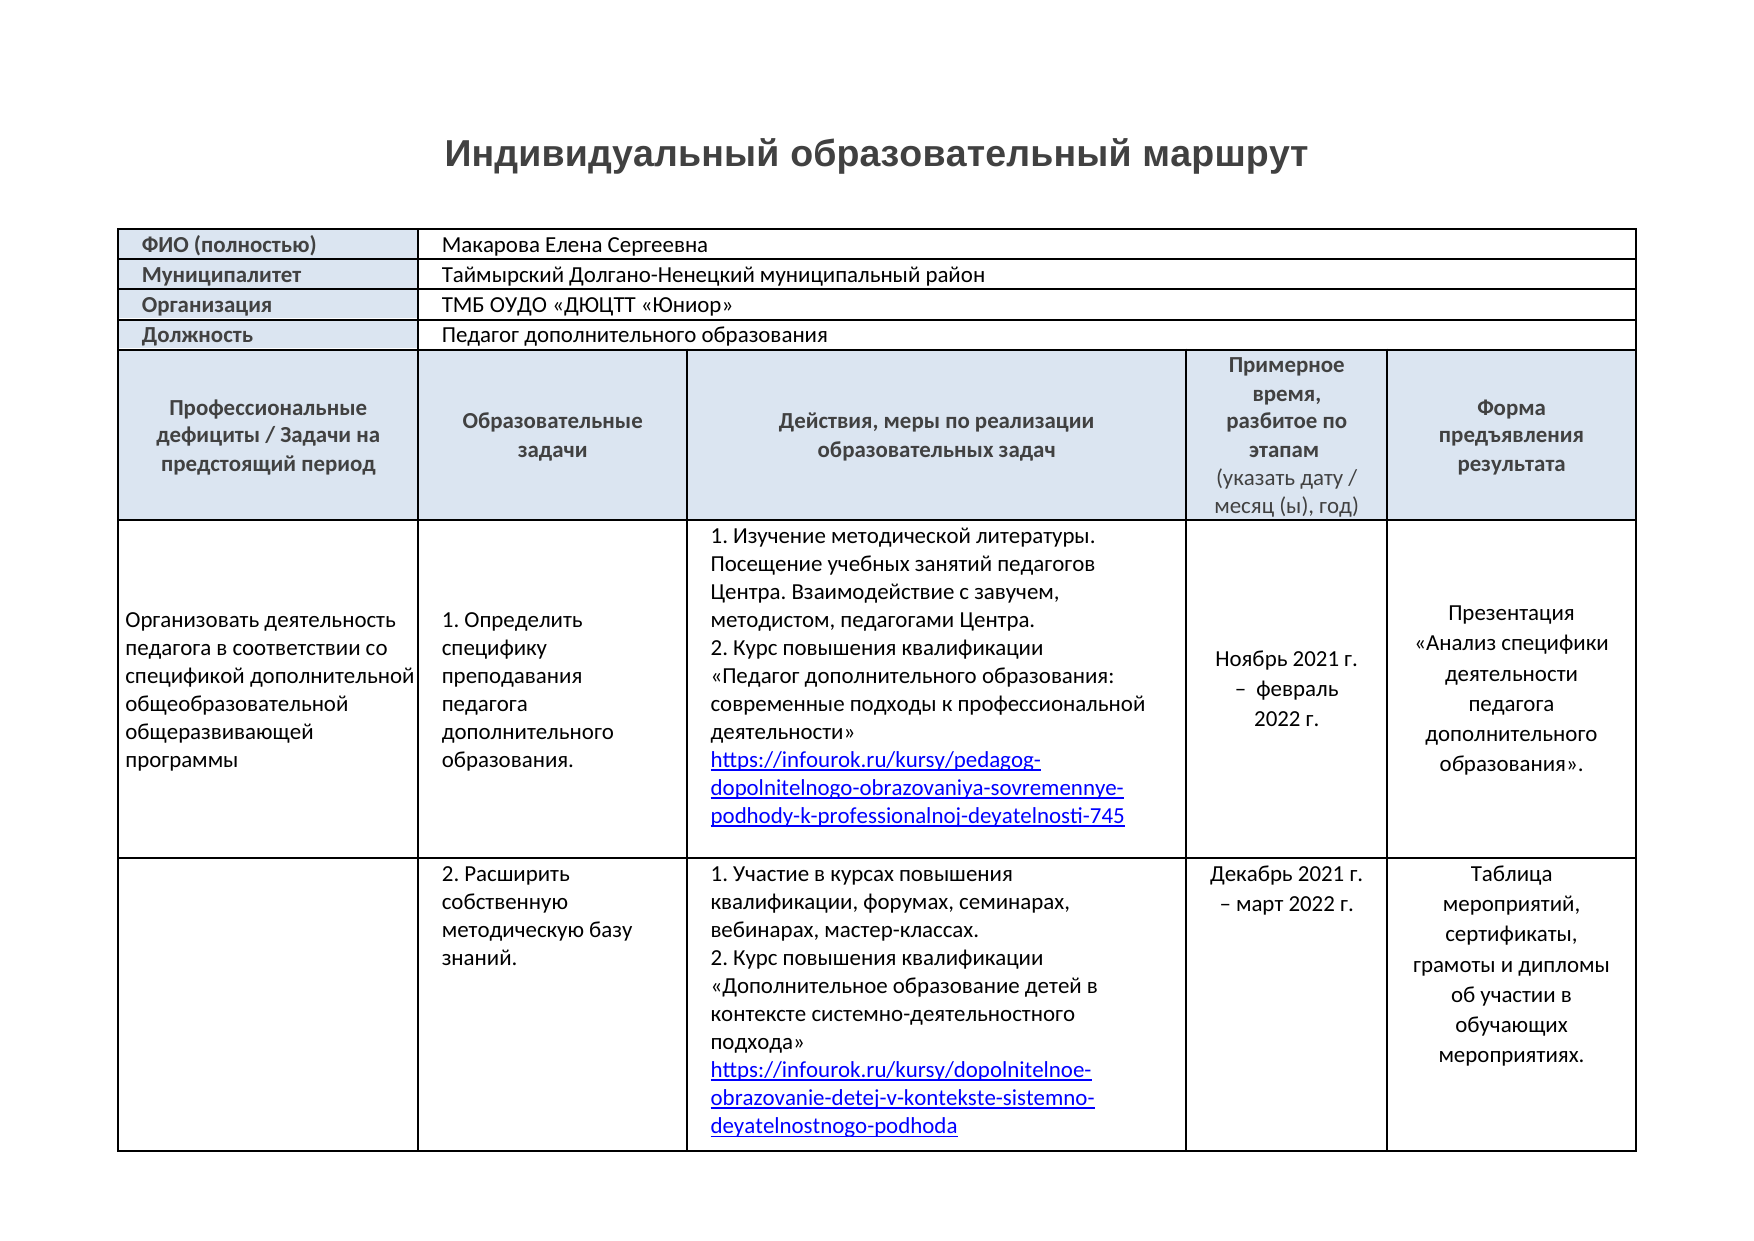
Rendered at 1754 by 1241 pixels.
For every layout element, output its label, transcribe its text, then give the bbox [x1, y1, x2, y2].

table_cell Организовать деятельность педагога в соответствии со спецификой дополнительной общеобразовательной общеразвивающей программы [119, 521, 417, 857]
table_cell ТМБ ОУДО «ДЮЦТТ «Юниор» [419, 290, 1635, 318]
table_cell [688, 859, 1185, 1149]
table_cell Профессиональные дефициты / Задачи на предстоящий период [119, 351, 417, 519]
text Индивидуальный образовательный маршрут [118, 131, 1636, 174]
table_cell Муниципалитет [119, 260, 417, 288]
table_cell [1187, 859, 1386, 1149]
table_cell Должность [119, 321, 417, 348]
table_cell Таймырский Долгано-Ненецкий муниципальный район [419, 260, 1635, 288]
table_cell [1388, 859, 1635, 1149]
table_cell 1. Изучение методической литературы. Посещение учебных занятий педагогов Центра. Взаимодействие с завучем, методистом, педагогами Центра. 2. Курс повышения квалификации «Педагог дополнительного образования: современные подходы к профессиональной деятельности» https://infourok.ru/kursy/pedagog-dopolnitelnogo-obrazovaniya-sovremennye-podhody-k-professionalnoj-deyatelnosti-745 [688, 521, 1185, 857]
table_cell Действия, меры по реализации образовательных задач [688, 351, 1185, 519]
table_cell Ноябрь 2021 г. – февраль 2022 г. [1187, 521, 1386, 857]
table_cell Организация [119, 290, 417, 318]
table_cell [119, 859, 417, 1149]
table_header ФИО (полностью) [119, 230, 417, 258]
table_cell Педагог дополнительного образования [419, 321, 1635, 348]
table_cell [419, 859, 686, 1149]
table_cell Образовательные задачи [419, 351, 686, 519]
table_cell Презентация «Анализ специфики деятельности педагога дополнительного образования». [1388, 521, 1635, 857]
table_cell Форма предъявления результата [1388, 351, 1635, 519]
table_header Макарова Елена Сергеевна [419, 230, 1635, 258]
table_cell Примерное время, разбитое по этапам (указать дату / месяц (ы), год) [1187, 351, 1386, 519]
table_cell 1. Определить специфику преподавания педагога дополнительного образования. [419, 521, 686, 857]
